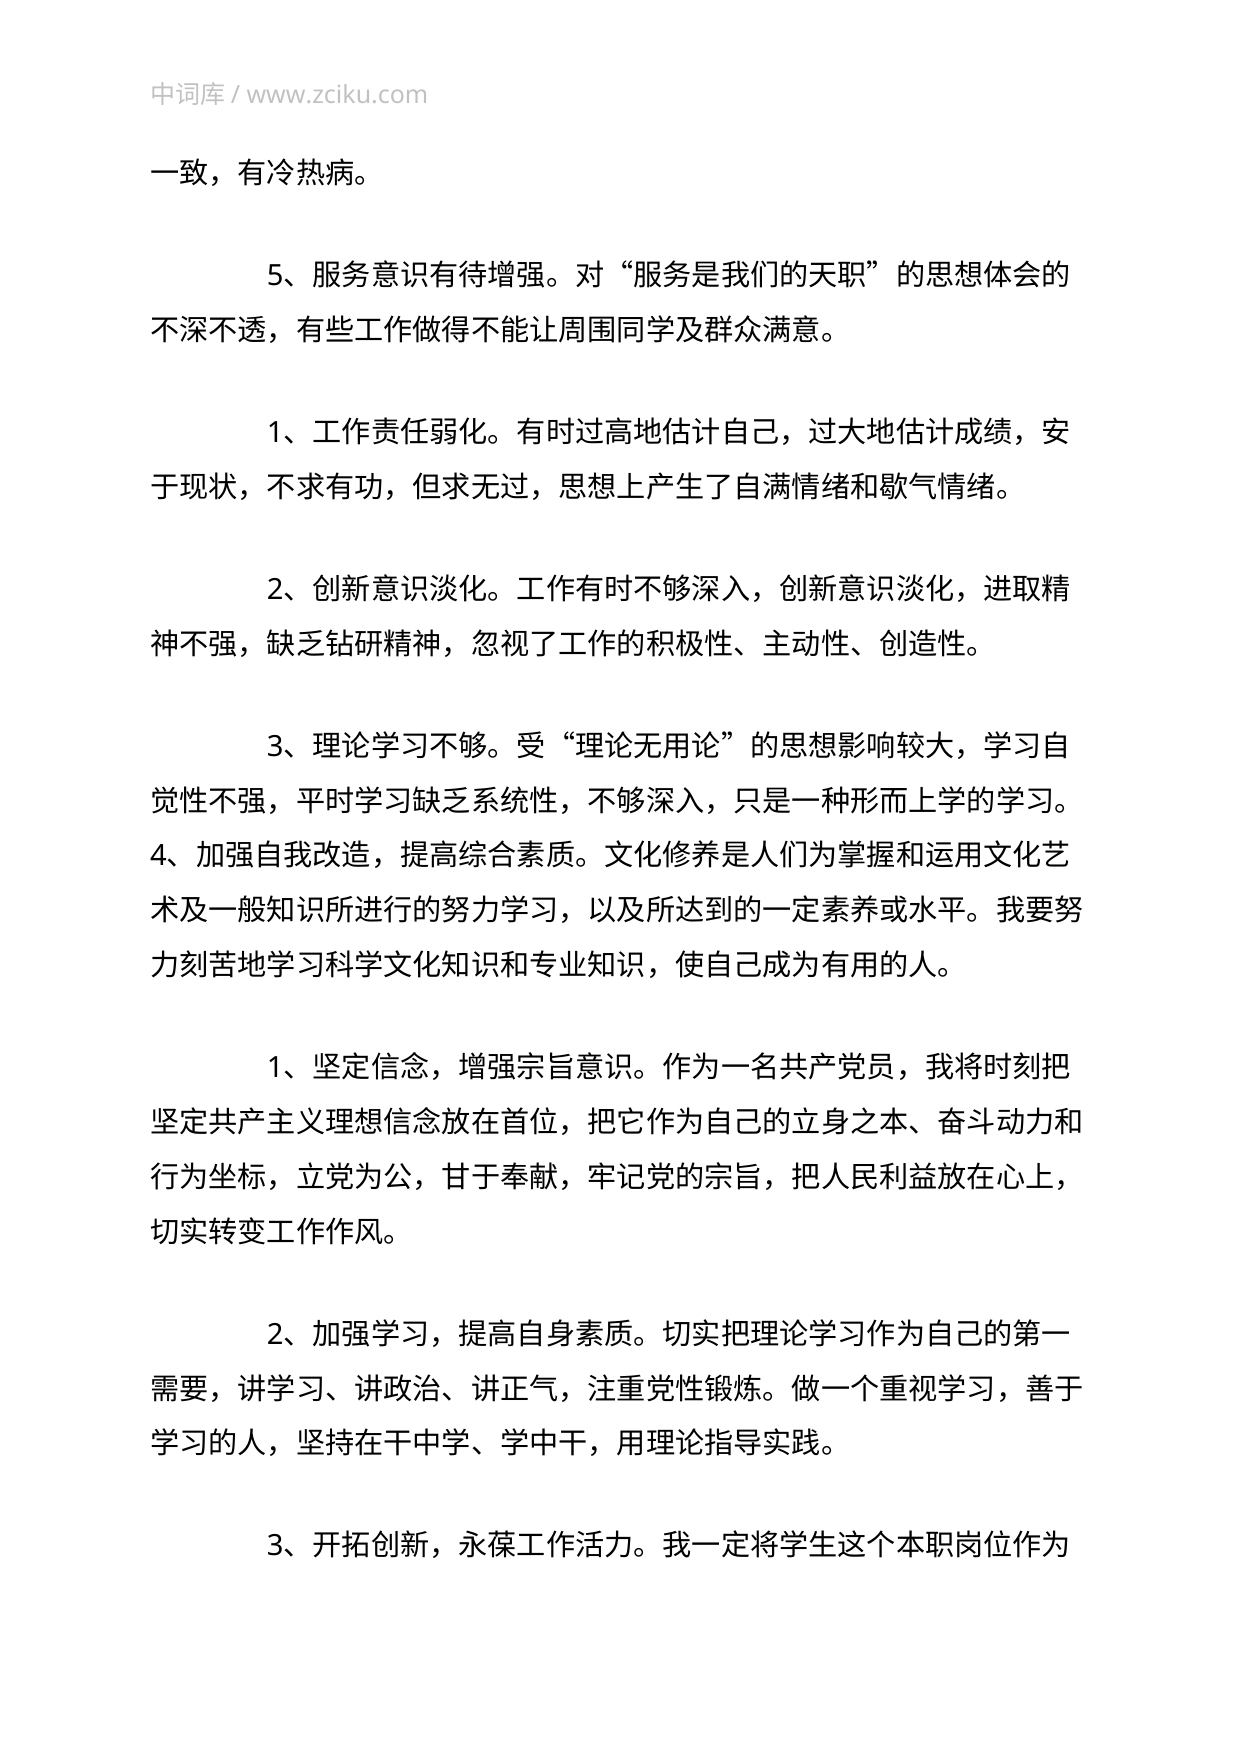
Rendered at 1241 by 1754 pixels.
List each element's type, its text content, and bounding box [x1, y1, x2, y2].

text 1、工作责任弱化。有时过高地估计自己，过大地估计成绩，安于现状，不求有功，但求无过，思想上产生了自满情绪和歇气情绪。 [150, 408, 1090, 506]
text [150, 1522, 1090, 1564]
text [150, 150, 1090, 192]
text 1、坚定信念，增强宗旨意识。作为一名共产党员，我将时刻把坚定共产主义理想信念放在首位，把它作为自己的立身之本、奋斗动力和行为坐标，立党为公，甘于奉献，牢记党的宗旨，把人民利益放在心上，切实转变工作作风。 [150, 1044, 1090, 1251]
text 2、创新意识淡化。工作有时不够深入，创新意识淡化，进取精神不强，缺乏钻研精神，忽视了工作的积极性、主动性、创造性。 [150, 565, 1090, 663]
text 5、服务意识有待增强。对“服务是我们的天职”的思想体会的不深不透，有些工作做得不能让周围同学及群众满意。 [150, 252, 1090, 349]
text 2、加强学习，提高自身素质。切实把理论学习作为自己的第一需要，讲学习、讲政治、讲正气，注重党性锻炼。做一个重视学习，善于学习的人，坚持在干中学、学中干，用理论指导实践。 [150, 1310, 1090, 1462]
text 3、理论学习不够。受“理论无用论”的思想影响较大，学习自觉性不强，平时学习缺乏系统性，不够深入，只是一种形而上学的学习。4、加强自我改造，提高综合素质。文化修养是人们为掌握和运用文化艺术及一般知识所进行的努力学习，以及所达到的一定素养或水平。我要努力刻苦地学习科学文化知识和专业知识，使自己成为有用的人。 [150, 722, 1090, 984]
